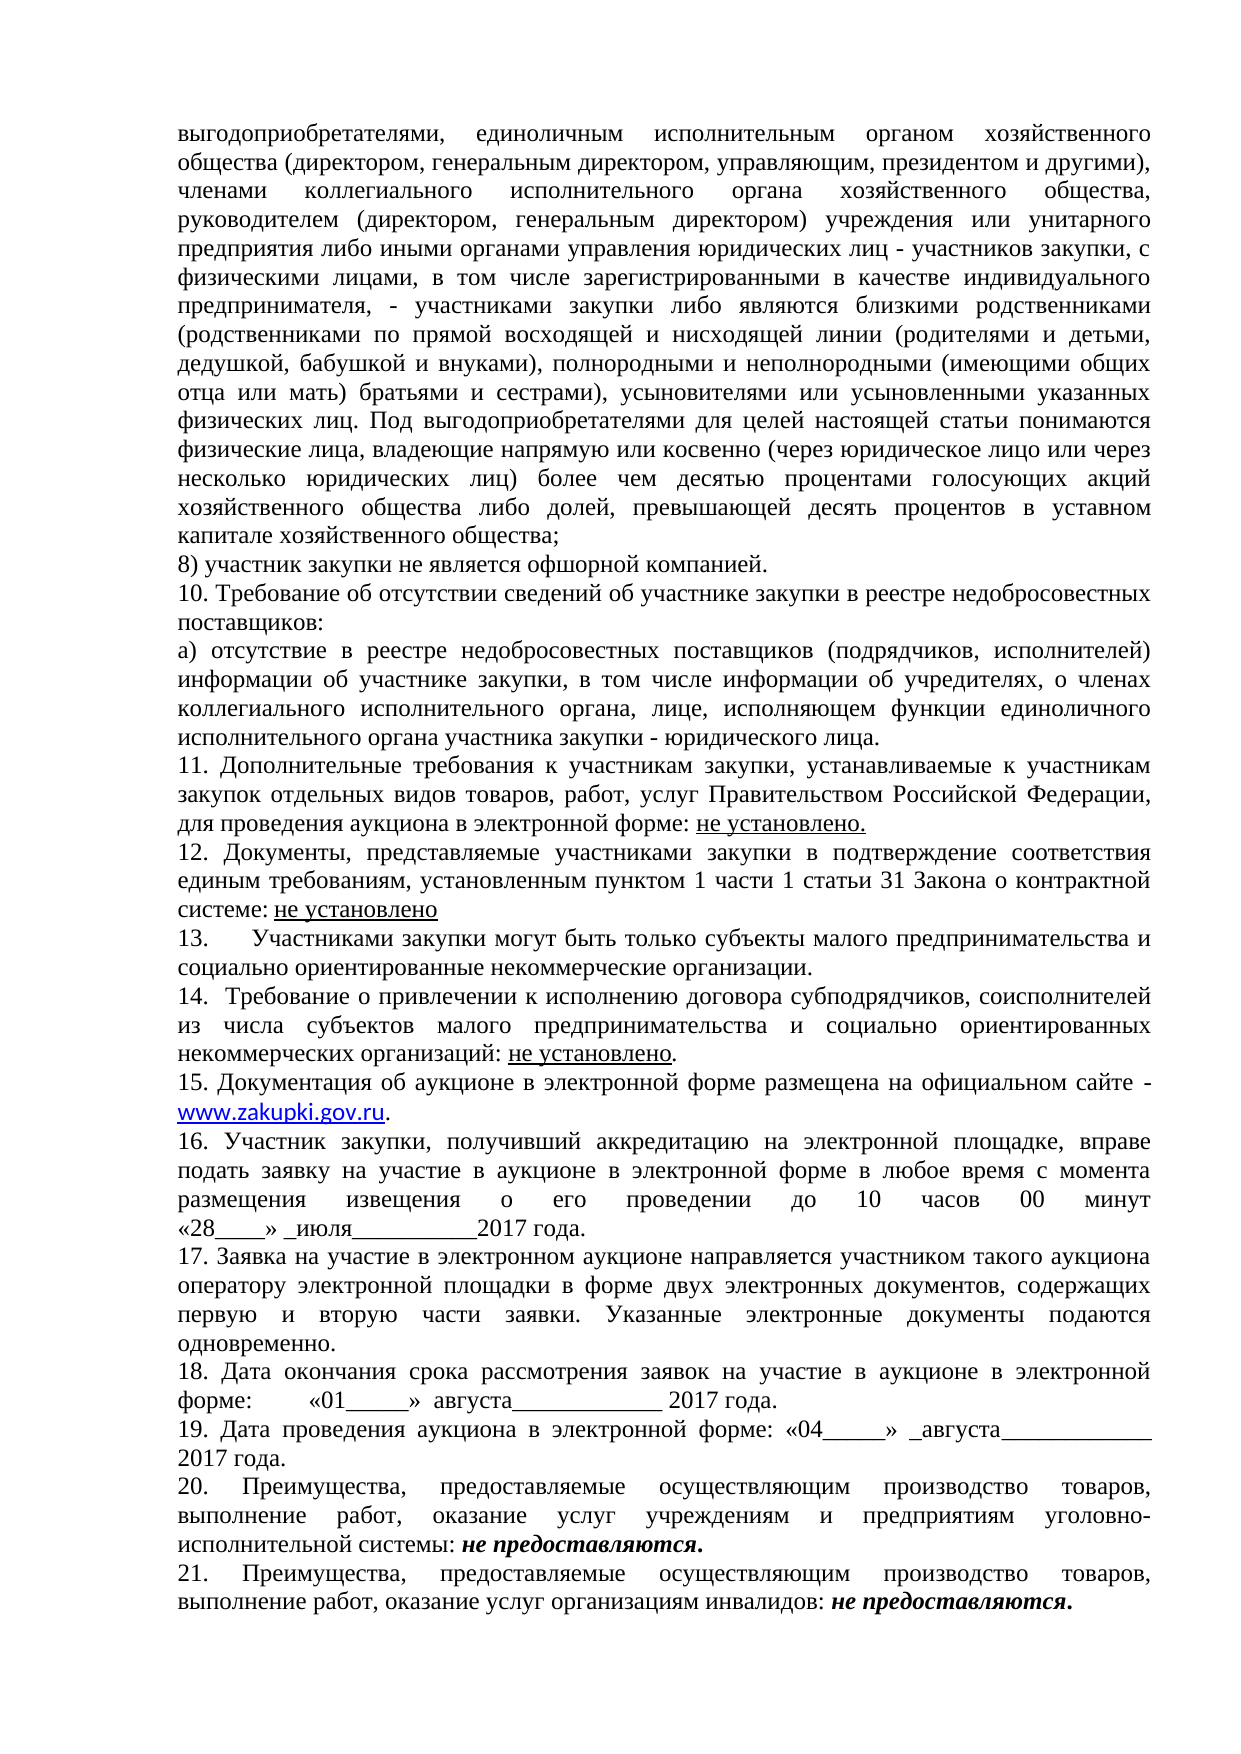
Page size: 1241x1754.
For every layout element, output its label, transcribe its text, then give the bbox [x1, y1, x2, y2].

text 16. Участник закупки, получивший аккредитацию на электронной площадке, вправе подать заявку на участие в аукционе в электронной форме в любое время с момента размещения извещения о его проведении до 10 часов 00 минут «28____» _июля__________2017 года. [177, 1126, 1152, 1241]
text а) отсутствие в реестре недобросовестных поставщиков (подрядчиков, исполнителей) информации об участнике закупки, в том числе информации об учредителях, о членах коллегиального исполнительного органа, лице, исполняющем функции единоличного исполнительного органа участника закупки - юридического лица. [177, 636, 1152, 751]
text 19. Дата проведения аукциона в электронной форме: «04_____» _августа____________ 2017 года. [177, 1414, 1152, 1471]
text 21. Преимущества, предоставляемые осуществляющим производство товаров, выполнение работ, оказание услуг организациям инвалидов: не предоставляются. [177, 1558, 1152, 1615]
text 15. Документация об аукционе в электронной форме размещена на официальном сайте - www.zakupki.gov.ru. [177, 1067, 1152, 1126]
text 11. Дополнительные требования к участникам закупки, устанавливаемые к участникам закупок отдельных видов товаров, работ, услуг Правительством Российской Федерации, для проведения аукциона в электронной форме: не установлено. [177, 751, 1152, 837]
text 14. Требование о привлечении к исполнению договора субподрядчиков, соисполнителей из числа субъектов малого предпринимательства и социально ориентированных некоммерческих организаций: не установлено. [177, 981, 1152, 1067]
text 12. Документы, представляемые участниками закупки в подтверждение соответствия единым требованиям, установленным пунктом 1 части 1 статьи 31 Закона о контрактной системе: не установлено [177, 837, 1152, 923]
text 18. Дата окончания срока рассмотрения заявок на участие в аукционе в электронной форме: «01_____» августа____________ 2017 года. [177, 1356, 1152, 1414]
text 20. Преимущества, предоставляемые осуществляющим производство товаров, выполнение работ, оказание услуг учреждениям и предприятиям уголовно-исполнительной системы: не предоставляются. [177, 1471, 1152, 1558]
text 8) участник закупки не является офшорной компанией. [177, 549, 1152, 578]
text 17. Заявка на участие в электронном аукционе направляется участником такого аукциона оператору электронной площадки в форме двух электронных документов, содержащих первую и вторую части заявки. Указанные электронные документы подаются одновременно. [177, 1241, 1152, 1356]
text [177, 118, 1152, 549]
text 10. Требование об отсутствии сведений об участнике закупки в реестре недобросовестных поставщиков: [177, 578, 1152, 636]
list Участниками закупки могут быть только субъекты малого предпринимательства и социально ориентированные некоммерческие организации. [177, 923, 1152, 981]
